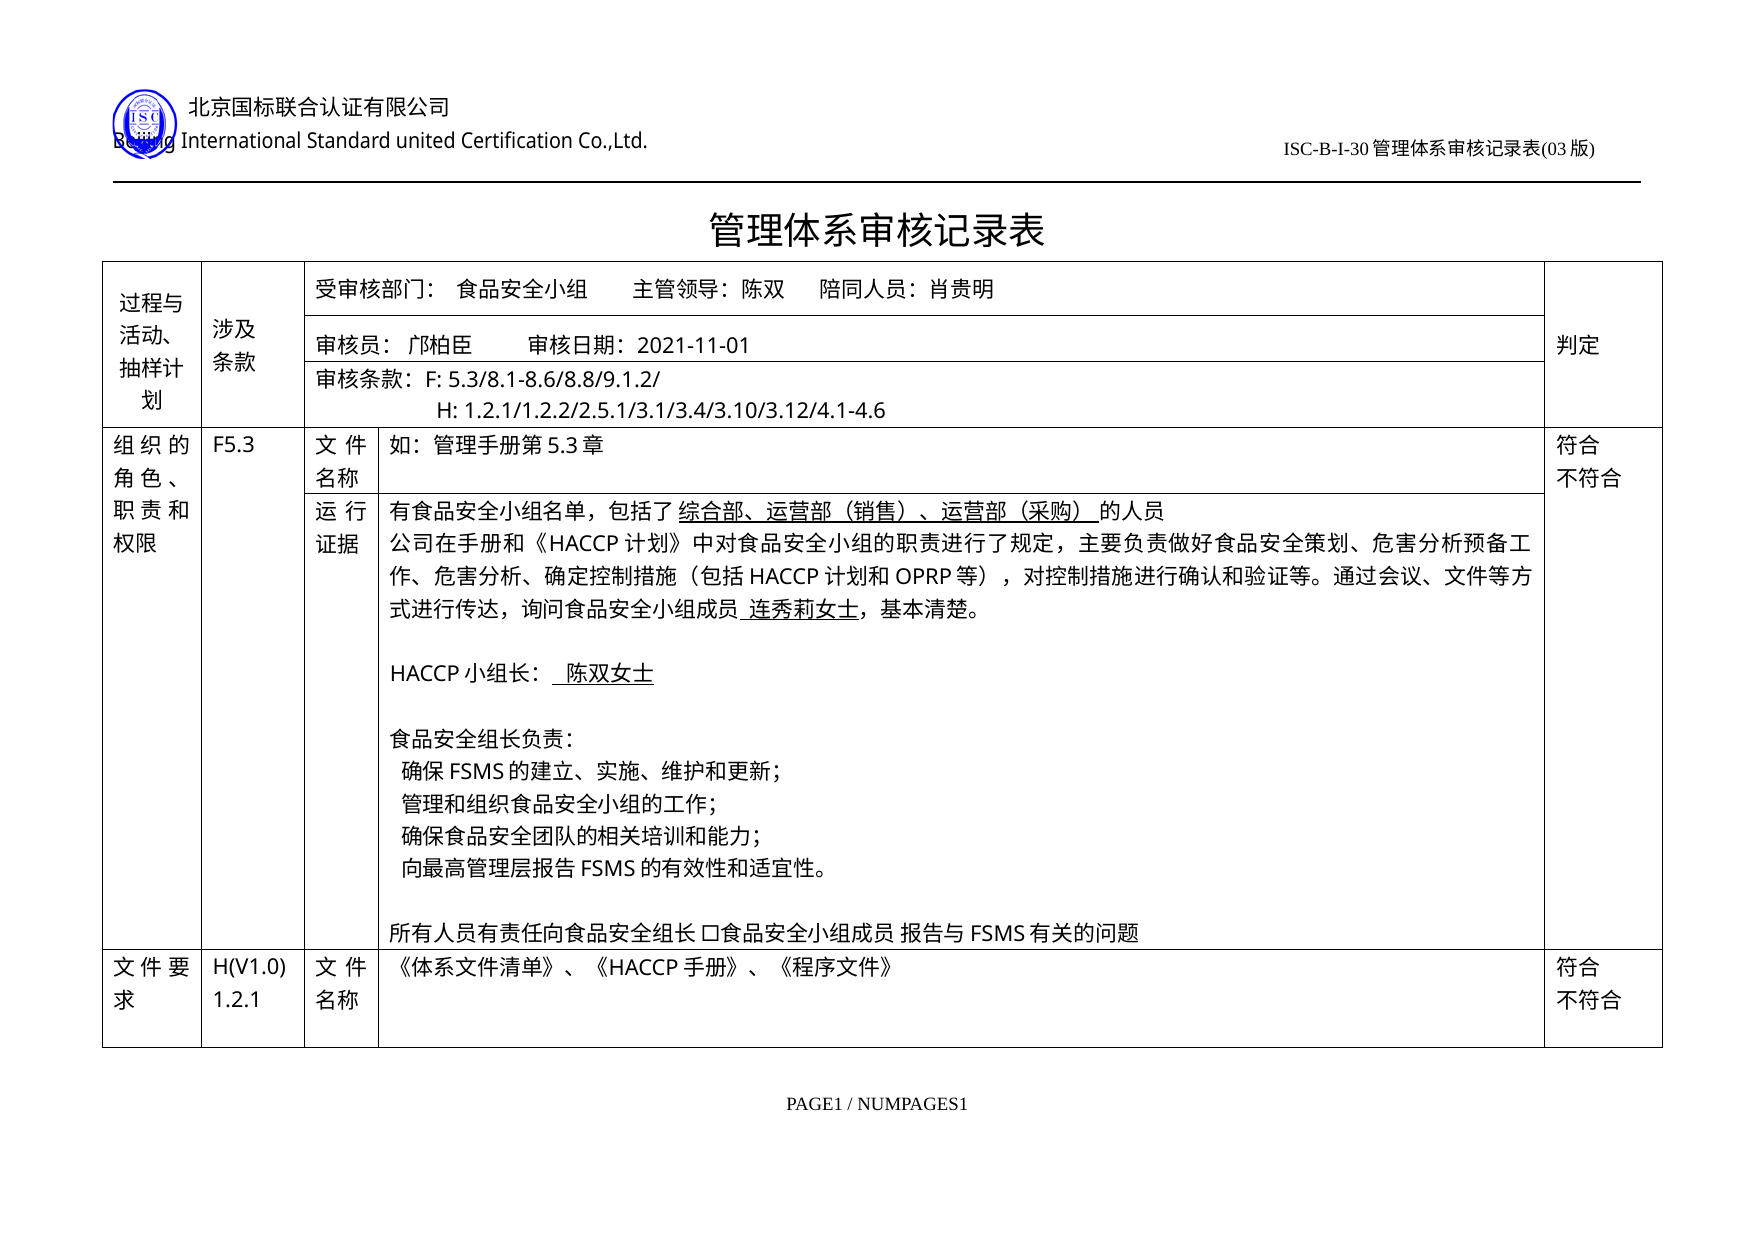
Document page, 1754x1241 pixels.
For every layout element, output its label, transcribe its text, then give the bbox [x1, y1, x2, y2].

table_header 涉及 条款 [202, 262, 304, 427]
table_cell 运行证据 [305, 494, 378, 949]
table_cell F5.3 [202, 428, 304, 949]
table_cell 文件名称 [305, 950, 378, 1047]
table_cell 符合 不符合 [1545, 428, 1662, 949]
table_cell 文件要求 [103, 950, 201, 1047]
table_cell 组织的角色、职责和权限 [103, 428, 201, 949]
table_cell 审核条款：F: 5.3/8.1-8.6/8.8/9.1.2/ H: 1.2.1/1.2.2/2.5.1/3.1/3.4/3.10/3.12/4.1-4.6 [305, 362, 1544, 427]
table_cell 有食品安全小组名单，包括了 综合部、运营部（销售）、运营部（采购） 的人员 公司在手册和《HACCP计划》中对食品安全小组的职责进行了规定，主要负责做好食品安全策划、危害分析预备工作、危害分析、确定控制措施（包括HACCP计划和OPRP等），对控制措施进行确认和验证等。通过会议、文件等方式进行传达，询问食品安全小组成员 连秀莉女士，基本清楚。 HACCP小组长： 陈双女士 食品安全组长负责： 确保FSMS的建立、实施、维护和更新； 管理和组织食品安全小组的工作； 确保食品安全团队的相关培训和能力； 向最高管理层报告FSMS的有效性和适宜性。 所有人员有责任向食品安全组长 食品安全小组成员 报告与FSMS有关的问题 [379, 494, 1544, 949]
table_cell 《体系文件清单》、《HACCP手册》、《程序文件》 [379, 950, 1544, 1047]
table_header 过程与活动、 抽样计划 [103, 262, 201, 427]
table_cell 如：管理手册第5.3章 [379, 428, 1544, 493]
table_header 受审核部门： 食品安全小组 主管领导：陈双 陪同人员：肖贵明 [305, 262, 1544, 314]
picture [112, 89, 180, 158]
text 管理体系审核记录表 [112, 196, 1641, 261]
table_cell 文件名称 [305, 428, 378, 493]
table_header 判定 [1545, 262, 1662, 427]
table_cell 符合 不符合 [1545, 950, 1662, 1047]
table_cell H(V1.0)1.2.1 [202, 950, 304, 1047]
table_cell 审核员： 邝柏臣 审核日期：2021-11-01 [305, 316, 1544, 361]
